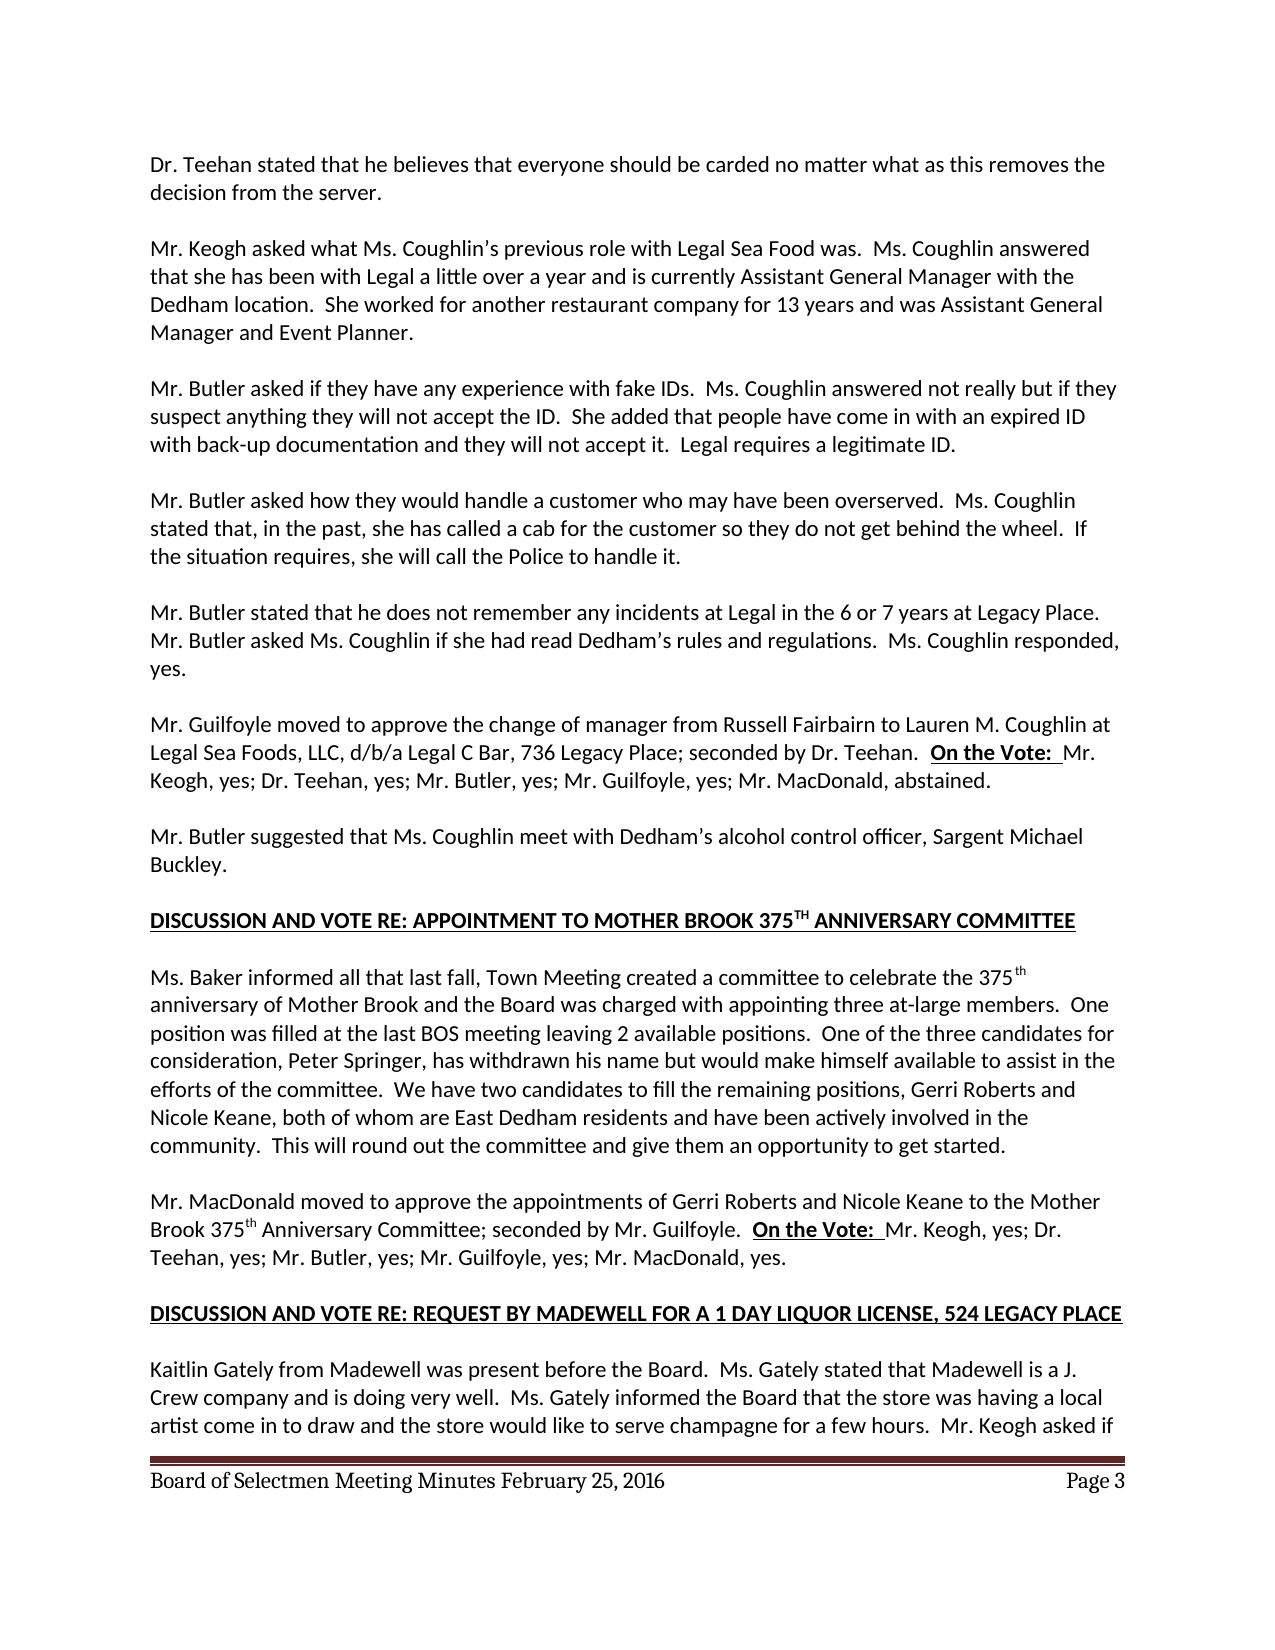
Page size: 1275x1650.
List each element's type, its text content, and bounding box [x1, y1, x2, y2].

text Mr. Keogh asked what Ms. Coughlin’s previous role with Legal Sea Food was. Ms. Coughlin answered that she has been with Legal a little over a year and is currently Assistant General Manager with the Dedham location. She worked for another restaurant company for 13 years and was Assistant General Manager and Event Planner. [150, 234, 1125, 346]
text Mr. MacDonald moved to approve the appointments of Gerri Roberts and Nicole Keane to the Mother Brook 375th Anniversary Committee; seconded by Mr. Guilfoyle. On the Vote: Mr. Keogh, yes; Dr. Teehan, yes; Mr. Butler, yes; Mr. Guilfoyle, yes; Mr. MacDonald, yes. [150, 1187, 1125, 1271]
text DISCUSSION AND VOTE RE: APPOINTMENT TO MOTHER BROOK 375TH ANNIVERSARY COMMITTEE [150, 907, 1125, 934]
text Dr. Teehan stated that he believes that everyone should be carded no matter what as this removes the decision from the server. [150, 150, 1125, 206]
text DISCUSSION AND VOTE RE: REQUEST BY MADEWELL FOR A 1 DAY LIQUOR LICENSE, 524 LEGACY PLACE [150, 1299, 1125, 1327]
text Mr. Butler asked how they would handle a customer who may have been overserved. Ms. Coughlin stated that, in the past, she has called a cab for the customer so they do not get behind the wheel. If the situation requires, she will call the Police to handle it. [150, 486, 1125, 570]
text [150, 1355, 1125, 1439]
text Mr. Butler suggested that Ms. Coughlin meet with Dedham’s alcohol control officer, Sargent Michael Buckley. [150, 822, 1125, 878]
text Mr. Butler asked if they have any experience with fake IDs. Ms. Coughlin answered not really but if they suspect anything they will not accept the ID. She added that people have come in with an expired ID with back-up documentation and they will not accept it. Legal requires a legitimate ID. [150, 374, 1125, 458]
text Ms. Baker informed all that last fall, Town Meeting created a committee to celebrate the 375th anniversary of Mother Brook and the Board was charged with appointing three at-large members. One position was filled at the last BOS meeting leaving 2 available positions. One of the three candidates for consideration, Peter Springer, has withdrawn his name but would make himself available to assist in the efforts of the committee. We have two candidates to fill the remaining positions, Gerri Roberts and Nicole Keane, both of whom are East Dedham residents and have been actively involved in the community. This will round out the committee and give them an opportunity to get started. [150, 963, 1125, 1159]
text Mr. Guilfoyle moved to approve the change of manager from Russell Fairbairn to Lauren M. Coughlin at Legal Sea Foods, LLC, d/b/a Legal C Bar, 736 Legacy Place; seconded by Dr. Teehan. On the Vote: Mr. Keogh, yes; Dr. Teehan, yes; Mr. Butler, yes; Mr. Guilfoyle, yes; Mr. MacDonald, abstained. [150, 710, 1125, 794]
text Mr. Butler stated that he does not remember any incidents at Legal in the 6 or 7 years at Legacy Place. Mr. Butler asked Ms. Coughlin if she had read Dedham’s rules and regulations. Ms. Coughlin responded, yes. [150, 598, 1125, 682]
